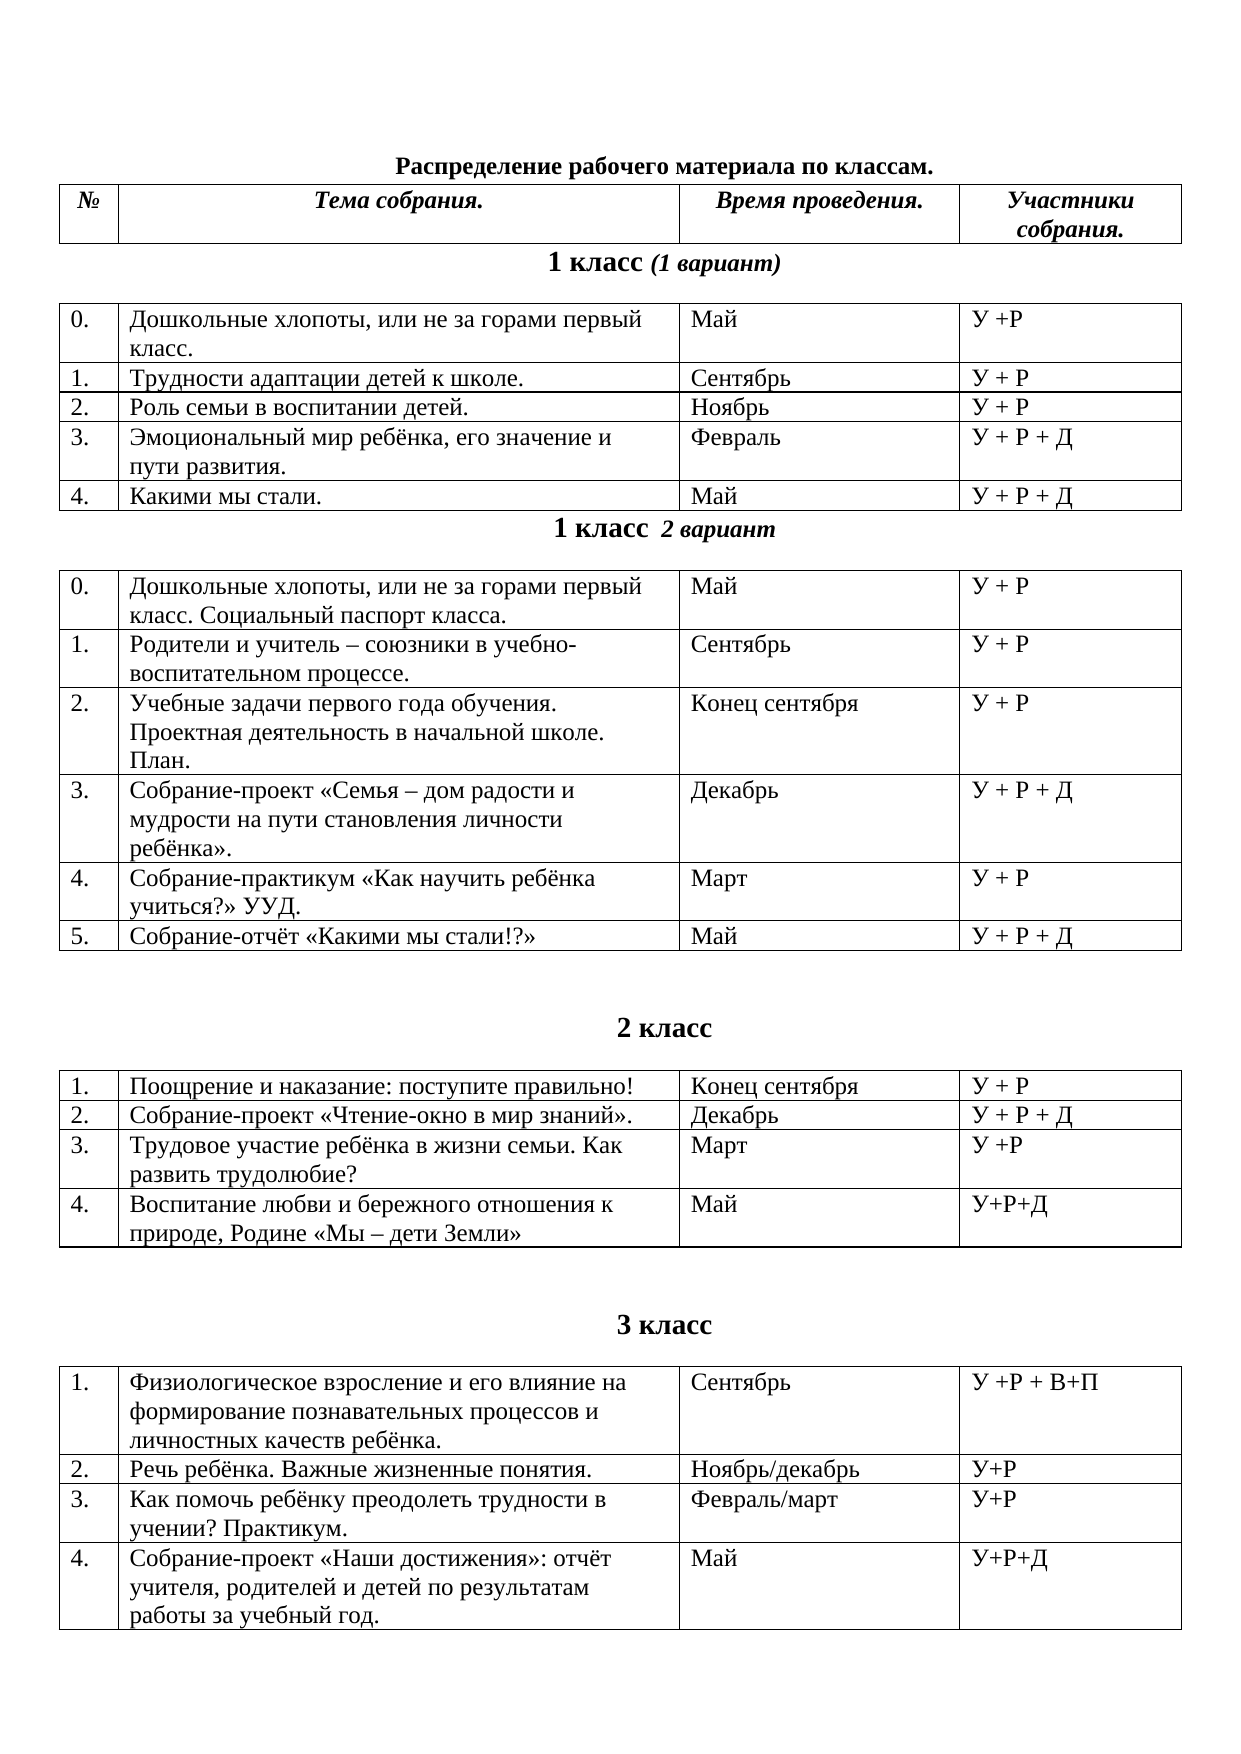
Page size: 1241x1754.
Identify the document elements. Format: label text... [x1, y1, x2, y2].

text 1 класс 2 вариант [177, 511, 1152, 544]
table_cell Эмоциональный мир ребёнка, его значение и пути развития. [119, 422, 679, 480]
table_cell У + Р [960, 688, 1181, 774]
table_header № [60, 185, 118, 243]
table_header Поощрение и наказание: поступите правильно! [119, 1071, 679, 1099]
text Распределение рабочего материала по классам. [177, 151, 1152, 180]
table_cell 3. [60, 422, 118, 480]
table_cell 3. [60, 775, 118, 862]
table_cell Май [680, 481, 959, 509]
table_cell Собрание-отчёт «Какими мы стали!?» [119, 921, 679, 950]
table_cell Февраль [680, 422, 959, 480]
table_cell 2. [60, 688, 118, 774]
table_cell Ноябрь/декабрь [680, 1455, 959, 1483]
table_cell У + Р + Д [960, 422, 1181, 480]
table_header Время проведения. [680, 185, 959, 243]
table_cell Сентябрь [680, 363, 959, 391]
table_cell Декабрь [680, 1101, 959, 1129]
table_cell Конец сентября [680, 688, 959, 774]
table_cell У + Р [960, 363, 1181, 391]
table_cell 2. [60, 1101, 118, 1129]
table_cell 1. [60, 630, 118, 687]
table_cell У + Р [960, 630, 1181, 687]
table_cell Май [680, 921, 959, 950]
table_cell Родители и учитель – союзники в учебно-воспитательном процессе. [119, 630, 679, 687]
table_cell У + Р + Д [960, 1101, 1181, 1129]
table_cell Март [680, 863, 959, 920]
table_header 1. [60, 1071, 118, 1099]
table_header Дошкольные хлопоты, или не за горами первый класс. [119, 304, 679, 362]
table_cell 1. [60, 363, 118, 391]
table_cell Декабрь [680, 775, 959, 862]
table_cell У + Р [960, 393, 1181, 421]
table_header Дошкольные хлопоты, или не за горами первый класс. Социальный паспорт класса. [119, 571, 679, 628]
table_cell У+Р+Д [960, 1543, 1181, 1629]
table_cell У + Р + Д [960, 921, 1181, 950]
table_cell У+Р+Д [960, 1189, 1181, 1246]
table_cell Собрание-практикум «Как научить ребёнка учиться?» УУД. [119, 863, 679, 920]
table_cell Собрание-проект «Семья – дом радости и мудрости на пути становления личности ребёнка». [119, 775, 679, 862]
table_header Конец сентября [680, 1071, 959, 1099]
table_cell Роль семьи в воспитании детей. [119, 393, 679, 421]
table_cell 5. [60, 921, 118, 950]
table_cell У+Р [960, 1455, 1181, 1483]
table_cell Трудовое участие ребёнка в жизни семьи. Как развить трудолюбие? [119, 1130, 679, 1188]
table_header 1. [60, 1367, 118, 1453]
table_cell Сентябрь [680, 630, 959, 687]
table_cell 2. [60, 393, 118, 421]
table_cell Собрание-проект «Наши достижения»: отчёт учителя, родителей и детей по результатам работы за учебный год. [119, 1543, 679, 1629]
table_cell 2. [60, 1455, 118, 1483]
table_cell У + Р + Д [960, 481, 1181, 509]
table_header У + Р [960, 1071, 1181, 1099]
table_cell 4. [60, 481, 118, 509]
table_header Тема собрания. [119, 185, 679, 243]
table_cell 4. [60, 863, 118, 920]
table_cell У+Р [960, 1484, 1181, 1542]
table_cell Как помочь ребёнку преодолеть трудности в учении? Практикум. [119, 1484, 679, 1542]
table_cell Февраль/март [680, 1484, 959, 1542]
table_cell Какими мы стали. [119, 481, 679, 509]
table_header Май [680, 304, 959, 362]
table_header Физиологическое взросление и его влияние на формирование познавательных процессов и личностных качеств ребёнка. [119, 1367, 679, 1453]
table_cell Март [680, 1130, 959, 1188]
table_cell У + Р [960, 863, 1181, 920]
table_header Участники собрания. [960, 185, 1181, 243]
table_header У + Р [960, 571, 1181, 628]
table_cell Собрание-проект «Чтение-окно в мир знаний». [119, 1101, 679, 1129]
table_cell Речь ребёнка. Важные жизненные понятия. [119, 1455, 679, 1483]
table_header 0. [60, 571, 118, 628]
table_header 0. [60, 304, 118, 362]
text 3 класс [177, 1307, 1152, 1340]
table_cell У +Р [960, 1130, 1181, 1188]
table_cell Учебные задачи первого года обучения. Проектная деятельность в начальной школе. План. [119, 688, 679, 774]
table_cell Май [680, 1543, 959, 1629]
table_cell Трудности адаптации детей к школе. [119, 363, 679, 391]
table_cell 4. [60, 1189, 118, 1246]
table_cell 3. [60, 1130, 118, 1188]
table_header Май [680, 571, 959, 628]
table_cell 4. [60, 1543, 118, 1629]
table_cell Воспитание любви и бережного отношения к природе, Родине «Мы – дети Земли» [119, 1189, 679, 1246]
text 1 класс (1 вариант) [177, 244, 1152, 277]
table_header У +Р [960, 304, 1181, 362]
table_cell Май [680, 1189, 959, 1246]
table_cell Ноябрь [680, 393, 959, 421]
text 2 класс [177, 1010, 1152, 1044]
table_header У +Р + В+П [960, 1367, 1181, 1453]
table_cell 3. [60, 1484, 118, 1542]
table_cell У + Р + Д [960, 775, 1181, 862]
table_header Сентябрь [680, 1367, 959, 1453]
